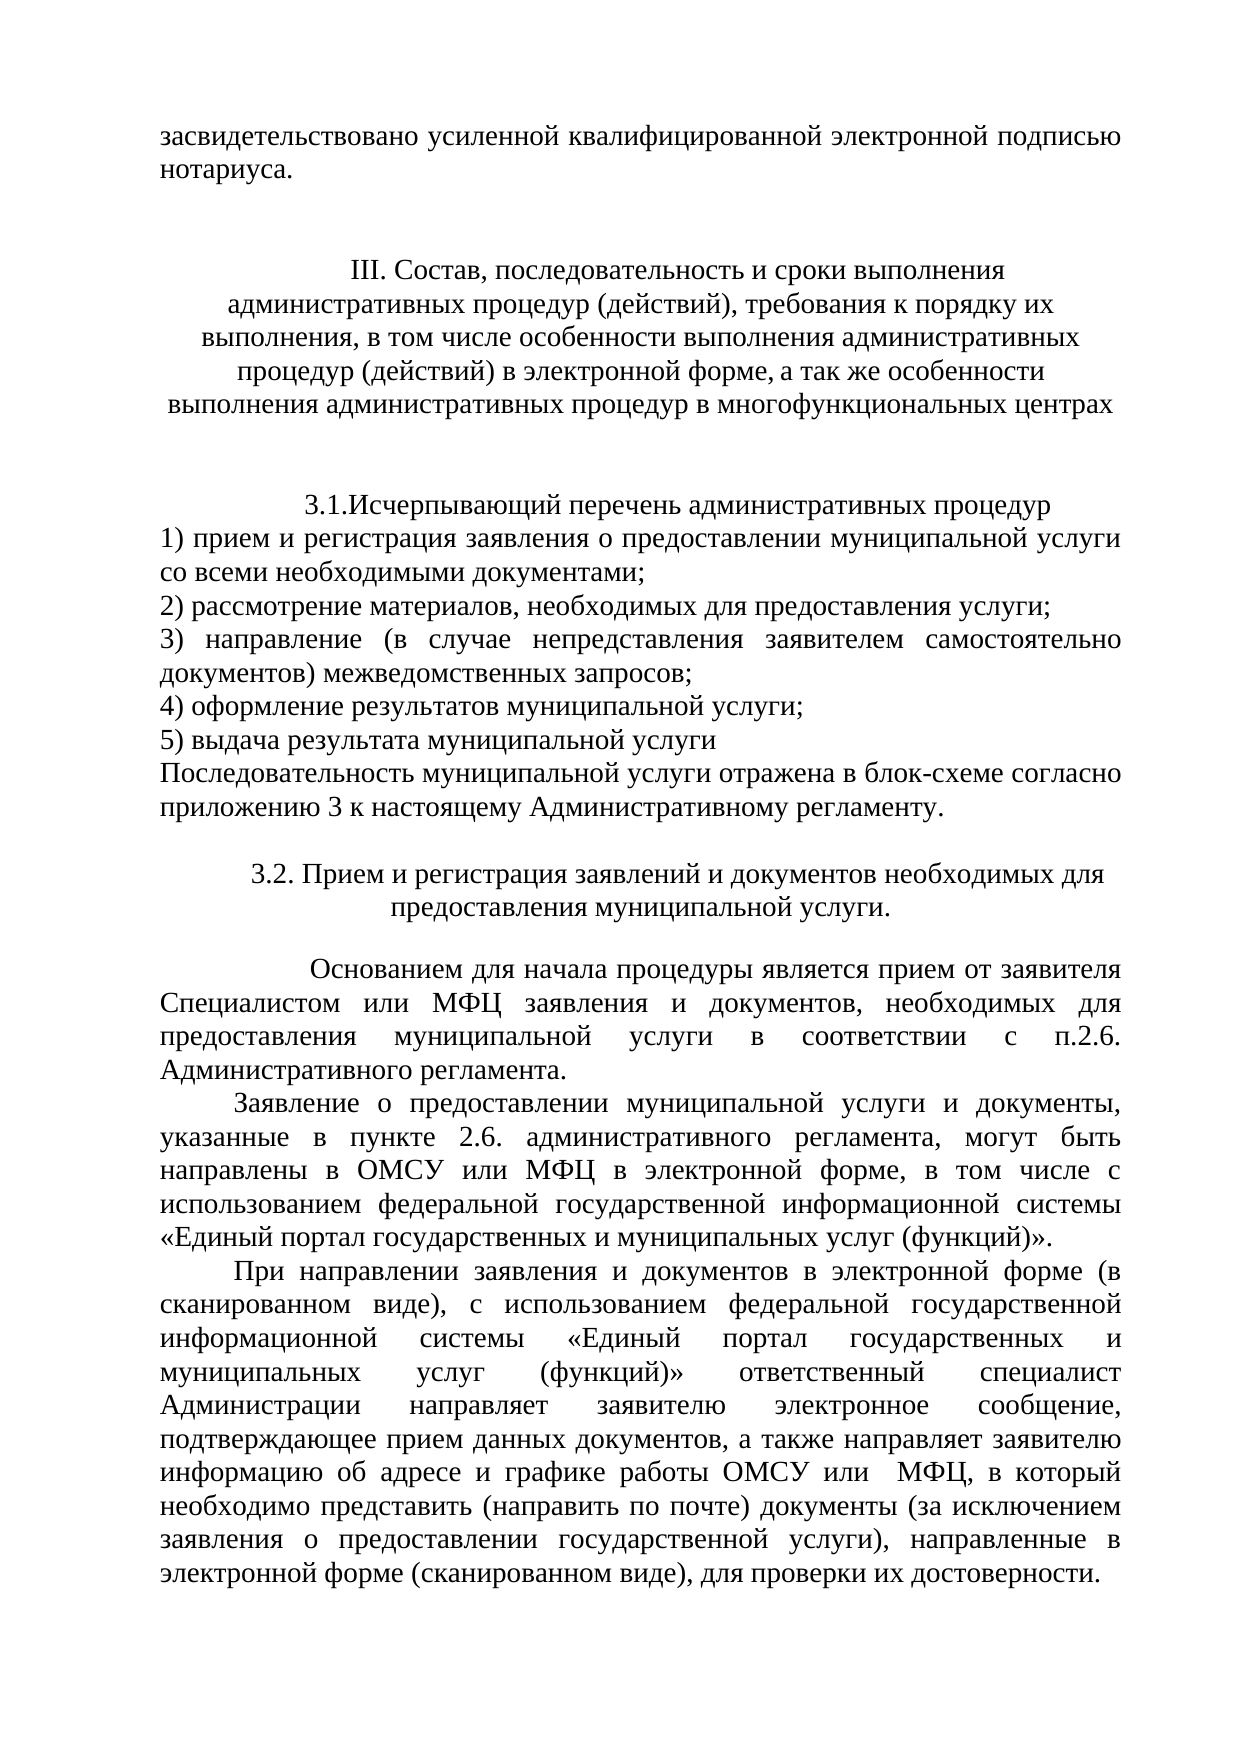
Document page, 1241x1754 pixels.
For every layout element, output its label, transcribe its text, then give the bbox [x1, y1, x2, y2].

text 3.2. Прием и регистрация заявлений и документов необходимых для предоставления муниципальной услуги. [159, 856, 1122, 923]
text Последовательность муниципальной услуги отражена в блок-схеме согласно приложению 3 к настоящему Административному регламенту. [159, 755, 1122, 822]
text 2) рассмотрение материалов, необходимых для предоставления услуги; [159, 588, 1122, 621]
text 5) выдача результата муниципальной услуги [159, 722, 1122, 755]
text 1) прием и регистрация заявления о предоставлении муниципальной услуги со всеми необходимыми документами; [159, 521, 1122, 588]
text 3) направление (в случае непредставления заявителем самостоятельно документов) межведомственных запросов; [159, 621, 1122, 688]
text 3.1.Исчерпывающий перечень административных процедур [159, 487, 1122, 521]
text III. Состав, последовательность и сроки выполнения административных процедур (действий), требования к порядку их выполнения, в том числе особенности выполнения административных процедур (действий) в электронной форме, а так же особенности выполнения административных процедур в многофункциональных центрах [159, 252, 1122, 420]
text 4) оформление результатов муниципальной услуги; [159, 688, 1122, 722]
text При направлении заявления и документов в электронной форме (в сканированном виде), с использованием федеральной государственной информационной системы «Единый портал государственных и муниципальных услуг (функций)» ответственный специалист Администрации направляет заявителю электронное сообщение, подтверждающее прием данных документов, а также направляет заявителю информацию об адресе и графике работы ОМСУ или МФЦ, в который необходимо представить (направить по почте) документы (за исключением заявления о предоставлении государственной услуги), направленные в электронной форме (сканированном виде), для проверки их достоверности. [159, 1253, 1122, 1588]
text Заявление о предоставлении муниципальной услуги и документы, указанные в пункте 2.6. административного регламента, могут быть направлены в ОМСУ или МФЦ в электронной форме, в том числе с использованием федеральной государственной информационной системы «Единый портал государственных и муниципальных услуг (функций)». [159, 1085, 1122, 1253]
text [159, 118, 1122, 185]
text Основанием для начала процедуры является прием от заявителя Специалистом или МФЦ заявления и документов, необходимых для предоставления муниципальной услуги в соответствии с п.2.6. Административного регламента. [159, 951, 1122, 1085]
